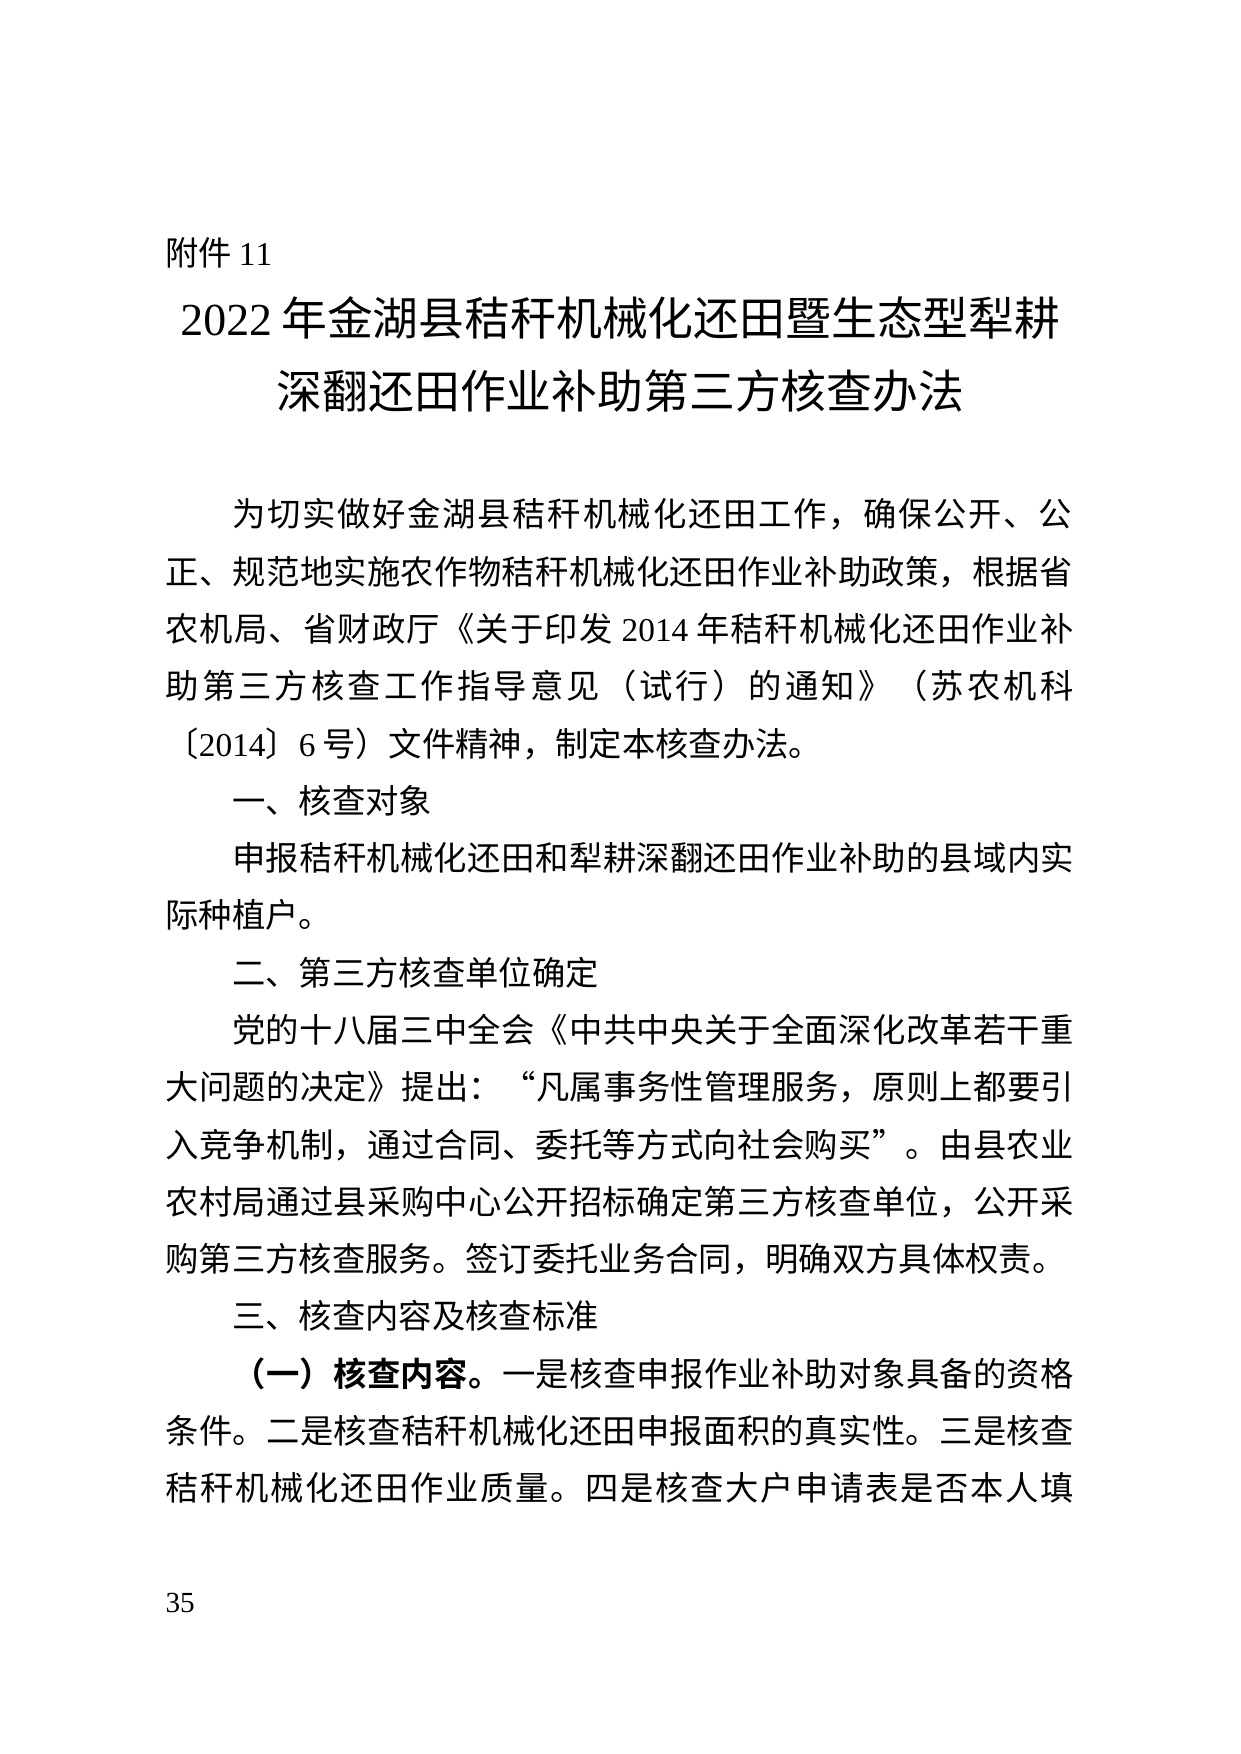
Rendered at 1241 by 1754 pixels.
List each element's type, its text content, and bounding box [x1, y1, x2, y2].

text 为切实做好金湖县秸秆机械化还田工作，确保公开、公正、规范地实施农作物秸秆机械化还田作业补助政策，根据省农机局、省财政厅《关于印发2014年秸秆机械化还田作业补助第三方核查工作指导意见（试行）的通知》（苏农机科〔2014〕6号）文件精神，制定本核查办法。 [165, 481, 1075, 767]
text 党的十八届三中全会《中共中央关于全面深化改革若干重大问题的决定》提出：“凡属事务性管理服务，原则上都要引入竞争机制，通过合同、委托等方式向社会购买”。由县农业农村局通过县采购中心公开招标确定第三方核查单位，公开采购第三方核查服务。签订委托业务合同，明确双方具体权责。 [165, 997, 1075, 1283]
text 2022年金湖县秸秆机械化还田暨生态型犁耕深翻还田作业补助第三方核查办法 [165, 277, 1075, 423]
text 二、第三方核查单位确定 [165, 939, 1075, 997]
text 三、核查内容及核查标准 [165, 1283, 1075, 1340]
text 申报秸秆机械化还田和犁耕深翻还田作业补助的县域内实际种植户。 [165, 825, 1075, 939]
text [165, 1340, 1075, 1512]
text 附件11 [165, 218, 1075, 277]
text 一、核查对象 [165, 767, 1075, 825]
